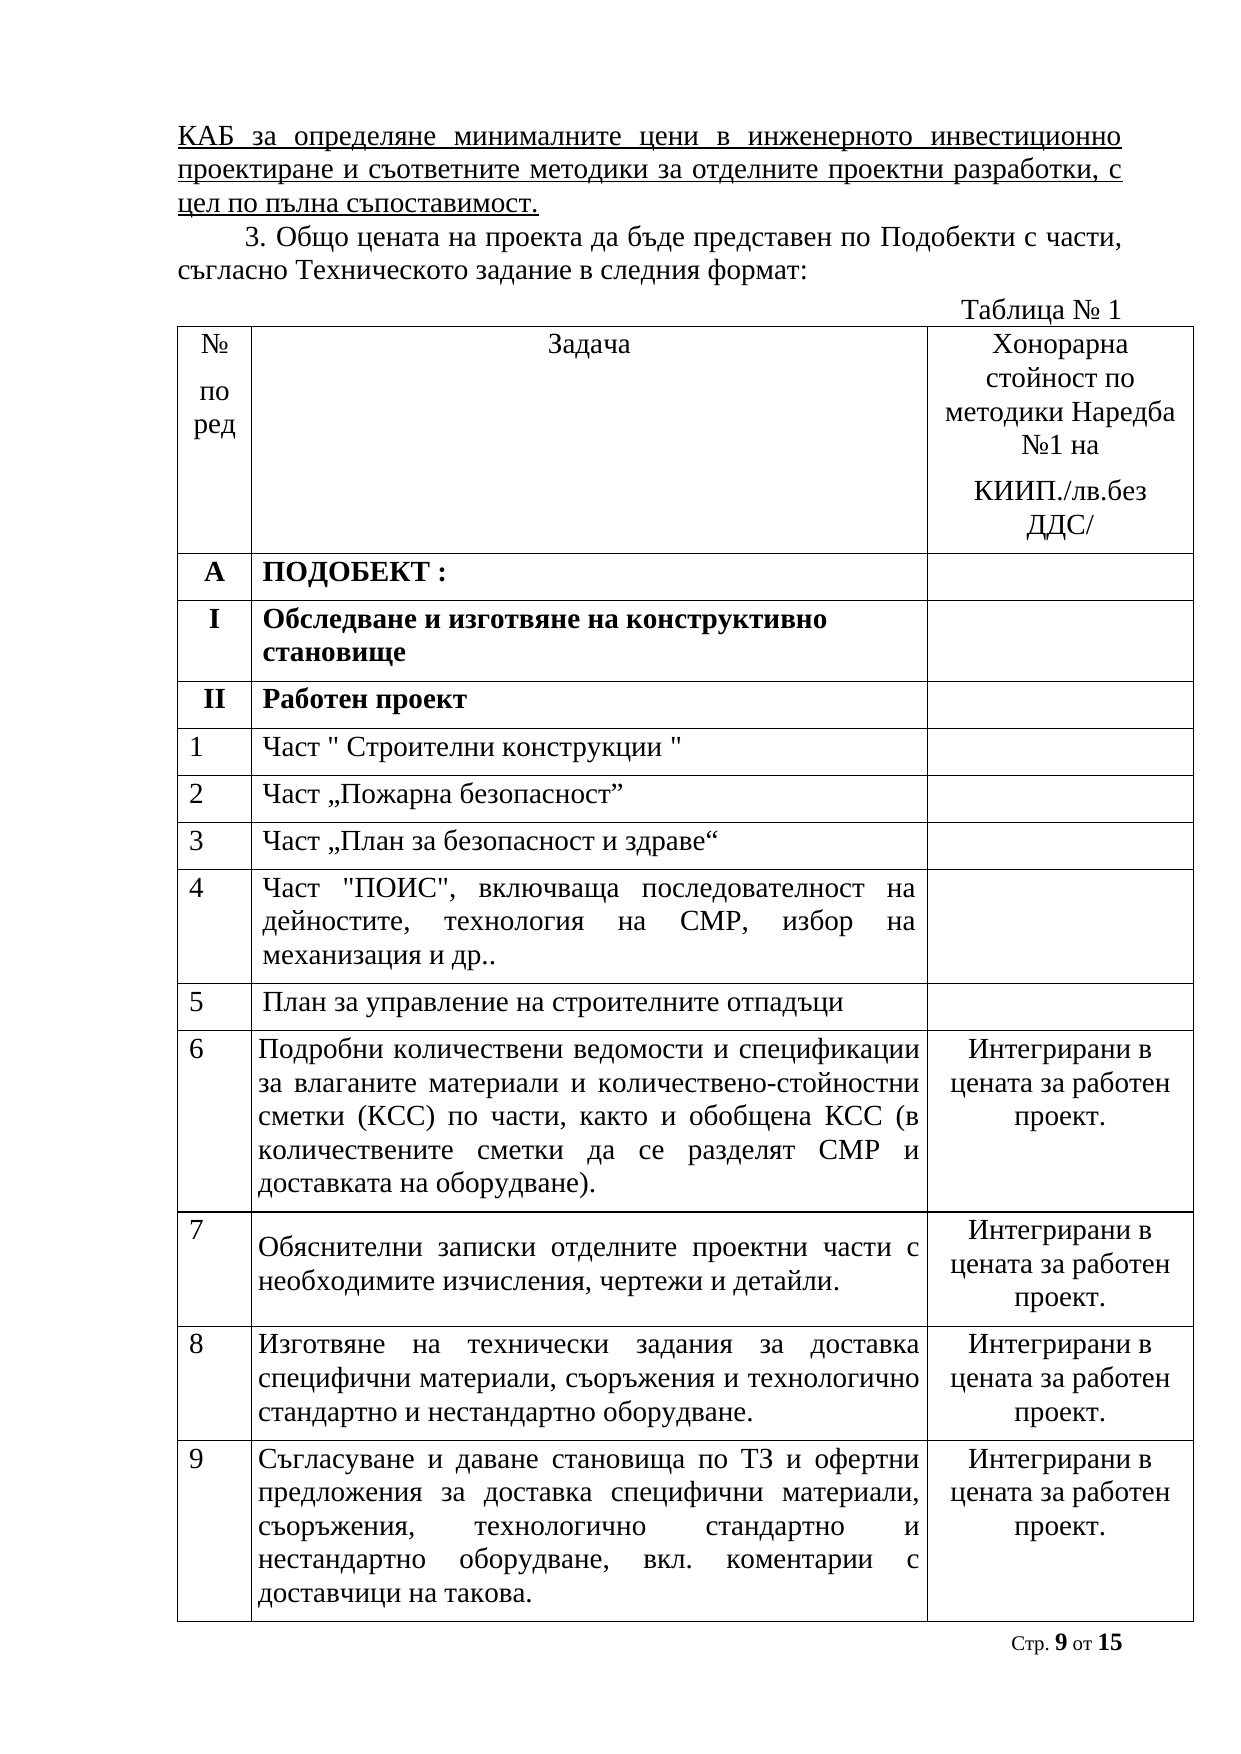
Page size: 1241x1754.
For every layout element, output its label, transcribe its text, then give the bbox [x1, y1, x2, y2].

table_cell 4 [178, 870, 251, 983]
table_cell Съгласуване и даване становища по ТЗ и офертни предложения за доставка специфични материали, съоръжения, технологично стандартно и нестандартно оборудване, вкл. коментарии с доставчици на такова. [252, 1441, 927, 1621]
table_cell [928, 776, 1193, 822]
table_cell 6 [178, 1031, 251, 1211]
table_cell 3 [178, 823, 251, 869]
table_cell 8 [178, 1327, 251, 1440]
table_cell Интегрирани в цената за работен проект. [928, 1327, 1193, 1440]
table_cell [928, 554, 1193, 600]
table_cell Интегрирани в цената за работен проект. [928, 1031, 1193, 1211]
table_header Задача [252, 327, 927, 553]
table_header № по ред [178, 327, 251, 553]
table_cell [928, 984, 1193, 1030]
table_cell А [178, 554, 251, 600]
table_cell 2 [178, 776, 251, 822]
table_cell [928, 682, 1193, 728]
table_cell Обследване и изготвяне на конструктивно становище [252, 601, 927, 681]
table_cell [928, 729, 1193, 775]
table_cell ПОДОБЕКТ : [252, 554, 927, 600]
table_cell 9 [178, 1441, 251, 1621]
table_header Хонорарна стойност по методики Наредба №1 на КИИП./лв.без ДДС/ [928, 327, 1193, 553]
table_cell [928, 823, 1193, 869]
table_cell [928, 601, 1193, 681]
table_cell Подробни количествени ведомости и спецификации за влаганите материали и количествено-стойностни сметки (КСС) по части, както и обобщена КСС (в количествените сметки да се разделят СМР и доставката на оборудване). [252, 1031, 927, 1211]
table_cell Част „План за безопасност и здраве“ [252, 823, 927, 869]
table_cell Интегрирани в цената за работен проект. [928, 1441, 1193, 1621]
table_cell 7 [178, 1213, 251, 1326]
table_cell Работен проект [252, 682, 927, 728]
table_cell Интегрирани в цената за работен проект. [928, 1213, 1193, 1326]
table_cell І [178, 601, 251, 681]
table_cell [928, 870, 1193, 983]
text Таблица № 1 [288, 292, 1122, 326]
table_cell Част " Строителни конструкции " [252, 729, 927, 775]
table_cell Изготвяне на технически задания за доставка специфични материали, съоръжения и технологично стандартно и нестандартно оборудване. [252, 1327, 927, 1440]
table_cell 1 [178, 729, 251, 775]
table_cell Част „Пожарна безопасност” [252, 776, 927, 822]
table_cell ІІ [178, 682, 251, 728]
table_cell План за управление на строителните отпадъци [252, 984, 927, 1030]
table_cell 5 [178, 984, 251, 1030]
table_cell Част "ПОИС", включваща последователност на дейностите, технология на СМР, избор на механизация и др.. [252, 870, 927, 983]
text 3. Общо цената на проекта да бъде представен по Подобекти с части, съгласно Техническото задание в следния формат: [177, 219, 1122, 286]
table_cell Обяснителни записки отделните проектни части с необходимите изчисления, чертежи и детайли. [252, 1213, 927, 1326]
